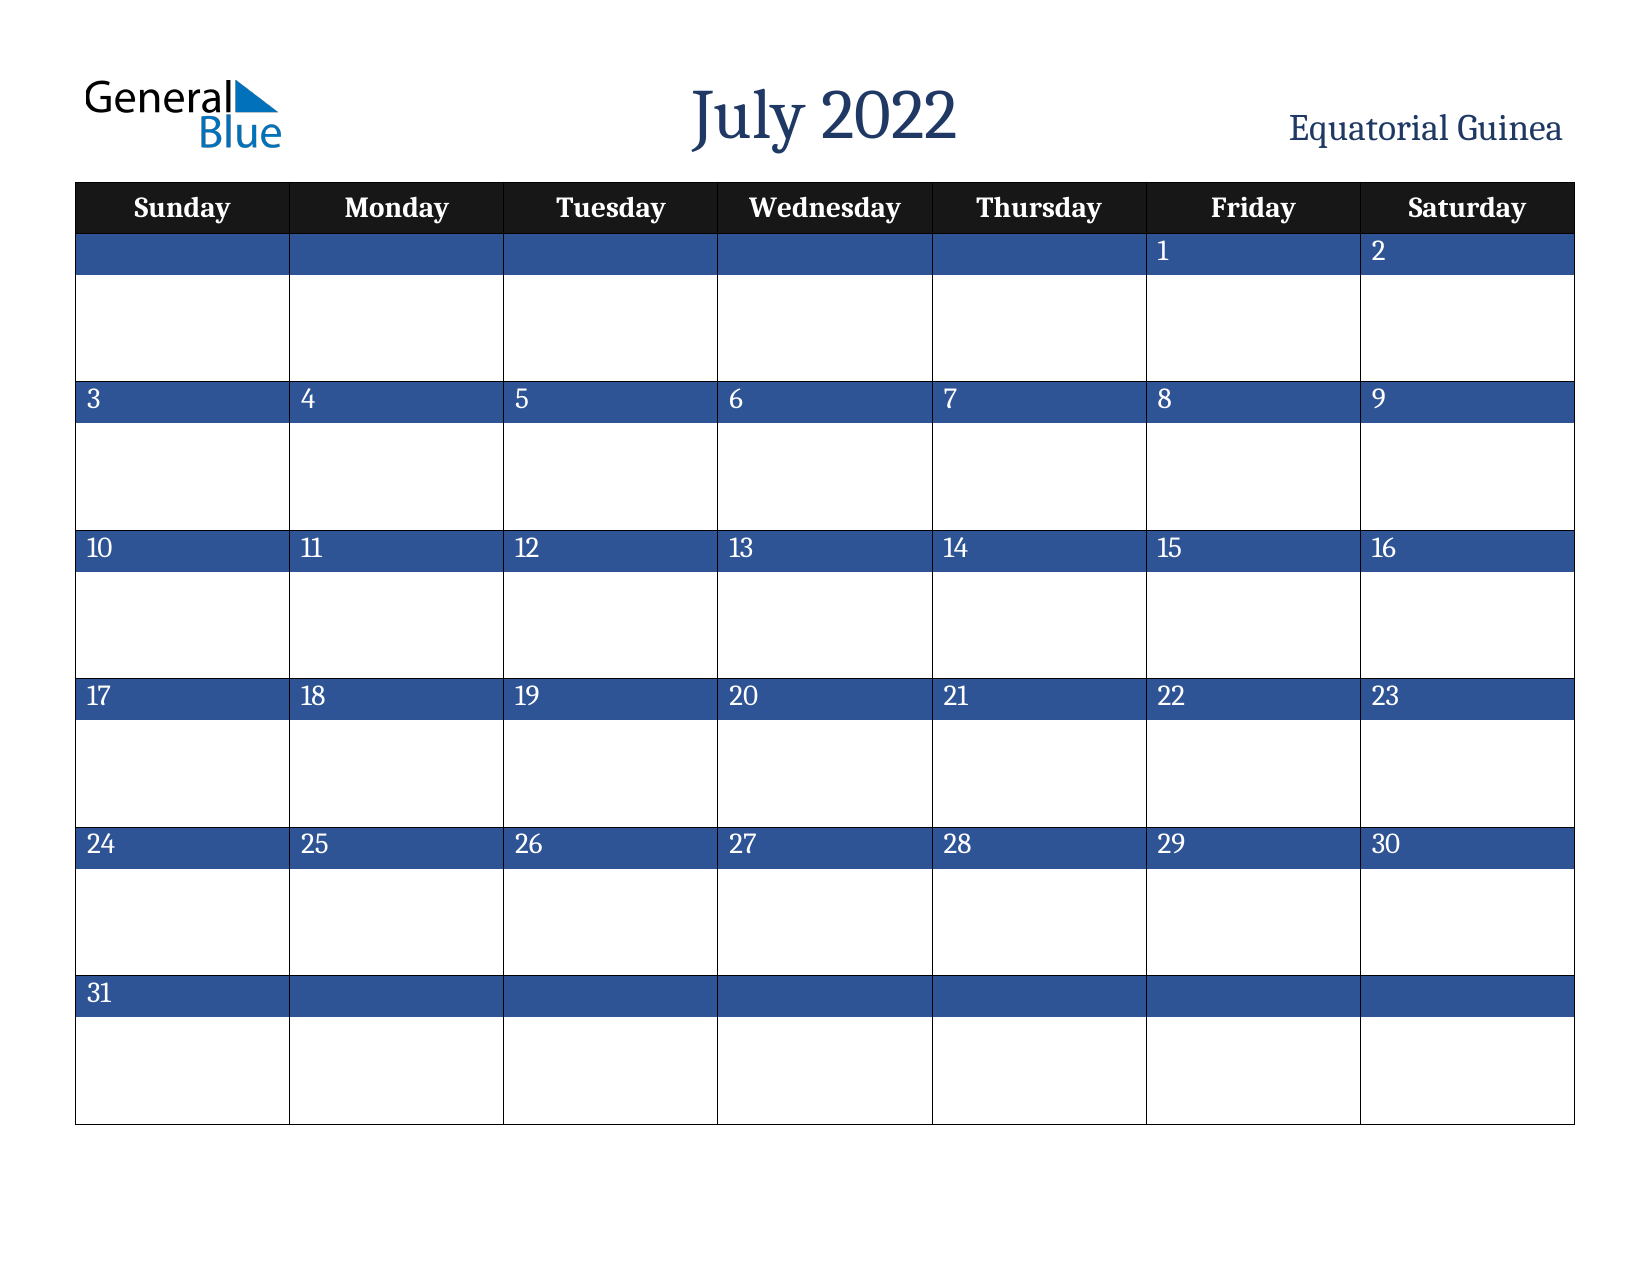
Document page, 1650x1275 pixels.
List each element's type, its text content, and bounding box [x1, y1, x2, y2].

table_cell 12 [504, 531, 717, 572]
table_cell 20 [718, 679, 932, 720]
table_cell [290, 275, 503, 381]
table_cell [290, 1017, 503, 1123]
table_cell [933, 275, 1146, 381]
table_cell 15 [1147, 531, 1360, 572]
table_cell [933, 976, 1146, 1017]
table_cell [1147, 720, 1360, 827]
table_cell 18 [290, 679, 503, 720]
table_cell [504, 976, 717, 1017]
table_cell 22 [1147, 679, 1360, 720]
table_cell [290, 423, 503, 530]
table_cell [504, 234, 717, 275]
table_cell [76, 1017, 289, 1123]
table_cell [504, 720, 717, 827]
table_cell 19 [504, 679, 717, 720]
table_cell 17 [76, 679, 289, 720]
table_cell [718, 869, 932, 975]
table_cell [1361, 423, 1574, 530]
table_cell 14 [933, 531, 1146, 572]
table_cell 29 [1147, 828, 1360, 869]
table_cell [504, 572, 717, 678]
table_cell 31 [76, 976, 289, 1017]
table_cell [1361, 976, 1574, 1017]
table_cell 23 [1361, 679, 1574, 720]
table_cell [76, 572, 289, 678]
table_cell Thursday [933, 183, 1146, 233]
table_cell [290, 976, 503, 1017]
table_cell Sunday [76, 183, 289, 233]
table_cell [1147, 572, 1360, 678]
table_cell Monday [290, 183, 503, 233]
table_cell [1361, 720, 1574, 827]
table_header Equatorial Guinea [1146, 75, 1574, 182]
table_cell [718, 234, 932, 275]
table_cell 26 [504, 828, 717, 869]
table_cell [76, 869, 289, 975]
table_cell [718, 976, 932, 1017]
table_cell [933, 423, 1146, 530]
table_cell [933, 572, 1146, 678]
table_cell 13 [718, 531, 932, 572]
table_cell 1 [1147, 234, 1360, 275]
table_cell 3 [76, 382, 289, 423]
table_cell [718, 572, 932, 678]
table_cell [718, 720, 932, 827]
table_cell 28 [933, 828, 1146, 869]
table_cell [290, 869, 503, 975]
table_cell 6 [718, 382, 932, 423]
table_cell [76, 423, 289, 530]
table_header [76, 75, 503, 182]
table_cell [504, 423, 717, 530]
table_cell 9 [1361, 382, 1574, 423]
table_cell 10 [76, 531, 289, 572]
table_cell [1147, 869, 1360, 975]
table_cell [1147, 275, 1360, 381]
table_cell [504, 1017, 717, 1123]
table_cell [504, 869, 717, 975]
table_cell 5 [504, 382, 717, 423]
table_cell [1361, 1017, 1574, 1123]
table_cell Friday [1147, 183, 1360, 233]
table_cell Wednesday [718, 183, 932, 233]
table_cell [290, 572, 503, 678]
table_cell [1361, 275, 1574, 381]
table_cell [1361, 869, 1574, 975]
table_cell [504, 275, 717, 381]
table_cell [290, 234, 503, 275]
table_cell 8 [1147, 382, 1360, 423]
table_cell [933, 234, 1146, 275]
table_cell [718, 275, 932, 381]
table_cell 2 [1361, 234, 1574, 275]
table_cell Tuesday [504, 183, 717, 233]
table_cell 7 [933, 382, 1146, 423]
table_cell 24 [76, 828, 289, 869]
table_cell [933, 1017, 1146, 1123]
table_cell [290, 720, 503, 827]
table_cell [76, 720, 289, 827]
table_cell [1147, 1017, 1360, 1123]
table_cell 16 [1361, 531, 1574, 572]
table_cell 30 [1361, 828, 1574, 869]
table_cell [933, 869, 1146, 975]
table_cell [76, 234, 289, 275]
table_cell [1147, 976, 1360, 1017]
table_cell 21 [933, 679, 1146, 720]
table_cell [1361, 572, 1574, 678]
table_cell 27 [718, 828, 932, 869]
table_cell [933, 720, 1146, 827]
table_cell [1147, 423, 1360, 530]
table_cell 25 [290, 828, 503, 869]
picture [86, 80, 281, 148]
table_cell 4 [290, 382, 503, 423]
table_cell [718, 1017, 932, 1123]
table_header July 2022 [504, 75, 1146, 182]
table_cell 11 [290, 531, 503, 572]
table_cell [76, 275, 289, 381]
table_cell [718, 423, 932, 530]
table_cell Saturday [1361, 183, 1574, 233]
